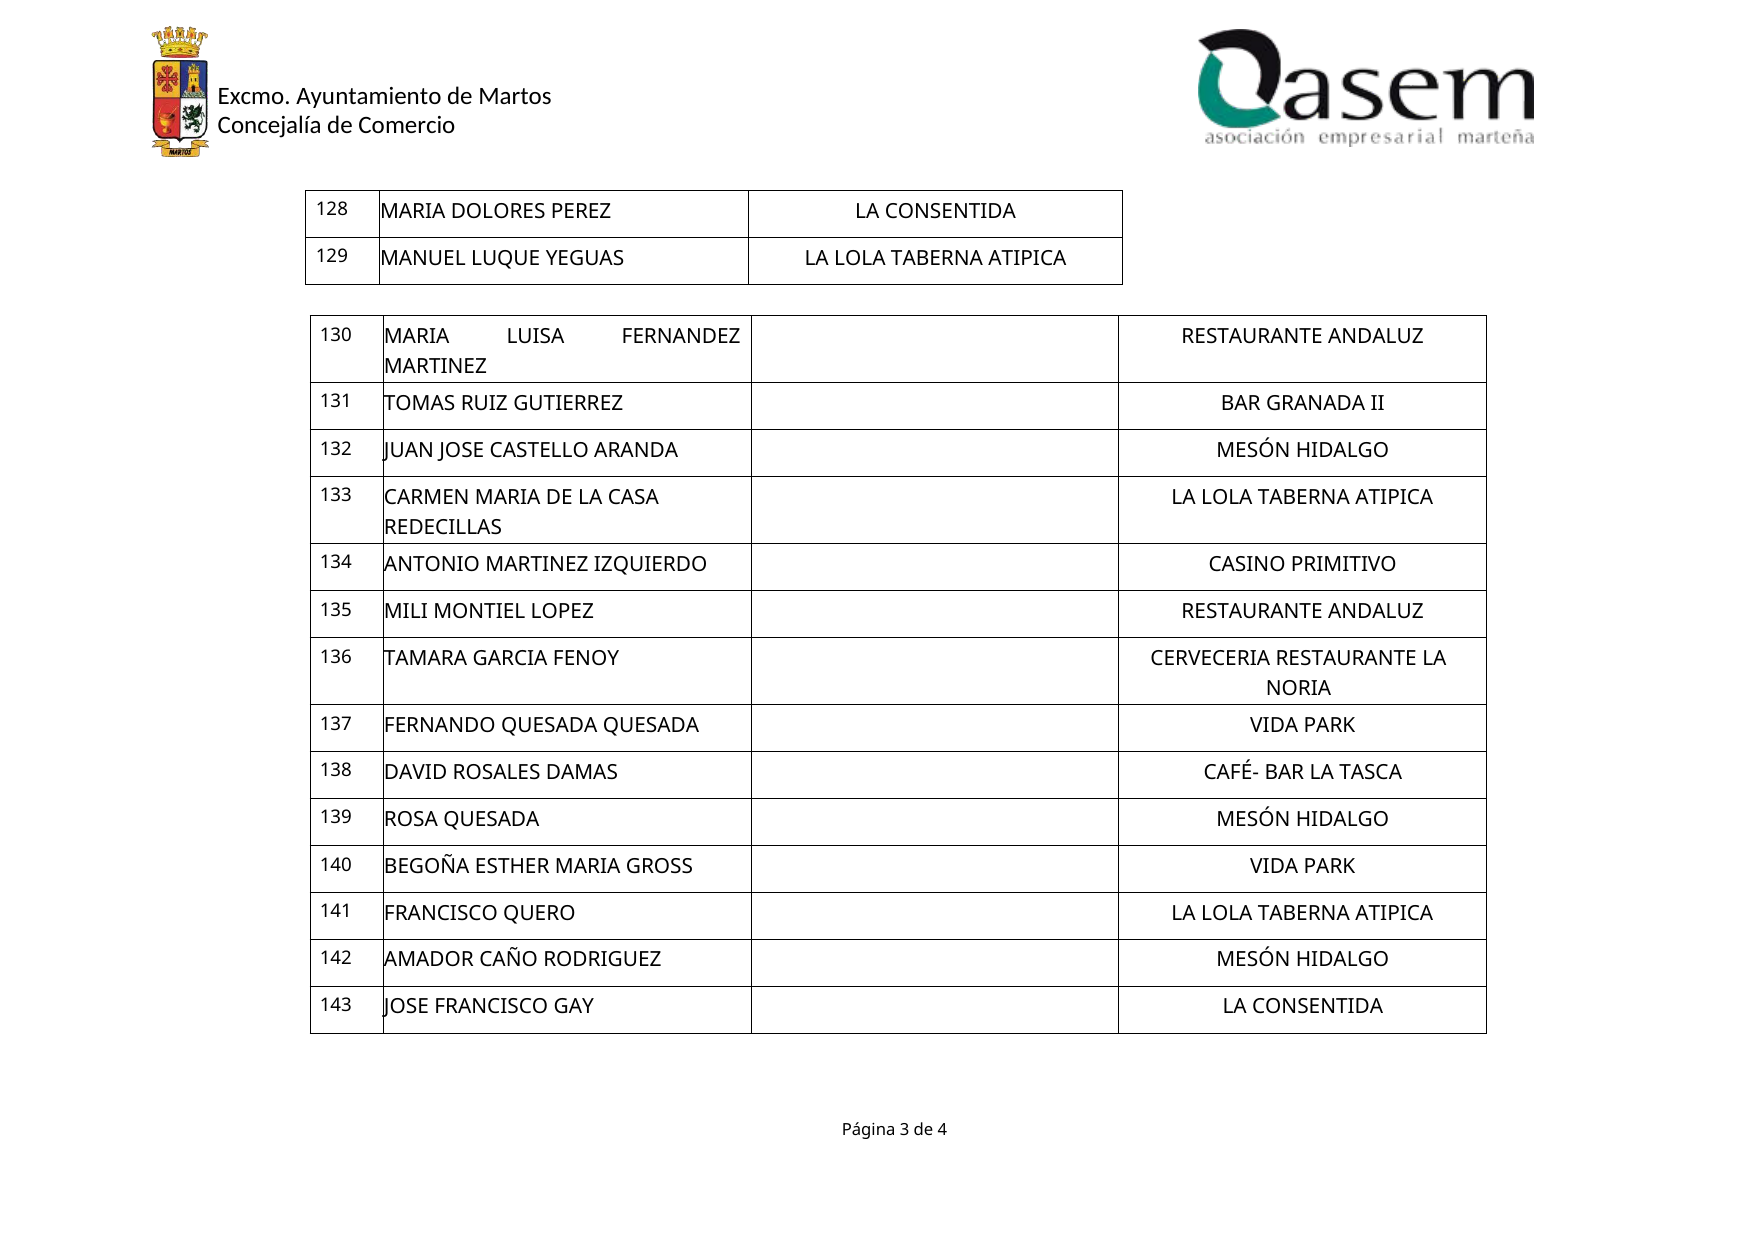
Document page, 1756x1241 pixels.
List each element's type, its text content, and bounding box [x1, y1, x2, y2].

table_cell MESÓN HIDALGO [1119, 799, 1486, 845]
table_cell VIDA PARK [1119, 846, 1486, 892]
picture [1198, 29, 1534, 147]
table_cell [752, 383, 1118, 429]
table_cell VIDA PARK [1119, 705, 1486, 751]
picture [215, 76, 487, 137]
table_cell TAMARA GARCIA FENOY [384, 638, 751, 704]
table_cell MESÓN HIDALGO [1119, 430, 1486, 476]
table_cell 137 [311, 705, 383, 751]
table_cell [752, 477, 1118, 543]
table_cell MARIA DOLORES PEREZ [380, 191, 748, 237]
table_cell FERNANDO QUESADA QUESADA [384, 705, 751, 751]
table_cell 136 [311, 638, 383, 704]
table_cell 139 [311, 799, 383, 845]
table_cell [752, 893, 1118, 939]
table_cell [752, 705, 1118, 751]
table_cell 142 [311, 940, 383, 986]
table_cell 138 [311, 752, 383, 798]
table_header RESTAURANTE ANDALUZ [1119, 316, 1486, 382]
table_cell RESTAURANTE ANDALUZ [1119, 591, 1486, 637]
table_cell [752, 591, 1118, 637]
table_cell DAVID ROSALES DAMAS [384, 752, 751, 798]
table_cell ANTONIO MARTINEZ IZQUIERDO [384, 544, 751, 590]
table_cell LA LOLA TABERNA ATIPICA [749, 238, 1122, 284]
table_cell AMADOR CAÑO RODRIGUEZ [384, 940, 751, 986]
table_cell TOMAS RUIZ GUTIERREZ [384, 383, 751, 429]
table_cell 133 [311, 477, 383, 543]
table_cell MESÓN HIDALGO [1119, 940, 1486, 986]
table_cell CERVECERIA RESTAURANTE LA NORIA [1119, 638, 1486, 704]
table_cell 143 [311, 987, 383, 1033]
table_cell MANUEL LUQUE YEGUAS [380, 238, 748, 284]
table_cell 140 [311, 846, 383, 892]
table_cell [752, 987, 1118, 1033]
table_header 130 [311, 316, 383, 382]
table_cell [752, 638, 1118, 704]
table_cell CAFÉ- BAR LA TASCA [1119, 752, 1486, 798]
table_cell BAR GRANADA II [1119, 383, 1486, 429]
picture [151, 26, 209, 157]
table_cell CASINO PRIMITIVO [1119, 544, 1486, 590]
table_cell BEGOÑA ESTHER MARIA GROSS [384, 846, 751, 892]
table_cell [752, 430, 1118, 476]
table_cell LA LOLA TABERNA ATIPICA [1119, 893, 1486, 939]
table_header MARIA LUISA FERNANDEZ MARTINEZ [384, 316, 751, 382]
table_cell [752, 544, 1118, 590]
table_cell LA CONSENTIDA [749, 191, 1122, 237]
table_cell 141 [311, 893, 383, 939]
table_cell 131 [311, 383, 383, 429]
table_cell LA LOLA TABERNA ATIPICA [1119, 477, 1486, 543]
table_header [752, 316, 1118, 382]
table_cell [752, 940, 1118, 986]
table_cell [752, 799, 1118, 845]
table_cell [752, 752, 1118, 798]
table_cell 132 [311, 430, 383, 476]
picture [838, 1113, 955, 1138]
table_cell FRANCISCO QUERO [384, 893, 751, 939]
table_cell LA CONSENTIDA [1119, 987, 1486, 1033]
table_cell 128 [306, 191, 379, 237]
table_cell 135 [311, 591, 383, 637]
table_cell MILI MONTIEL LOPEZ [384, 591, 751, 637]
table_cell ROSA QUESADA [384, 799, 751, 845]
table_cell 134 [311, 544, 383, 590]
table_cell CARMEN MARIA DE LA CASA REDECILLAS [384, 477, 751, 543]
table_cell JUAN JOSE CASTELLO ARANDA [384, 430, 751, 476]
table_cell JOSE FRANCISCO GAY [384, 987, 751, 1033]
table_cell 129 [306, 238, 379, 284]
table_cell [752, 846, 1118, 892]
